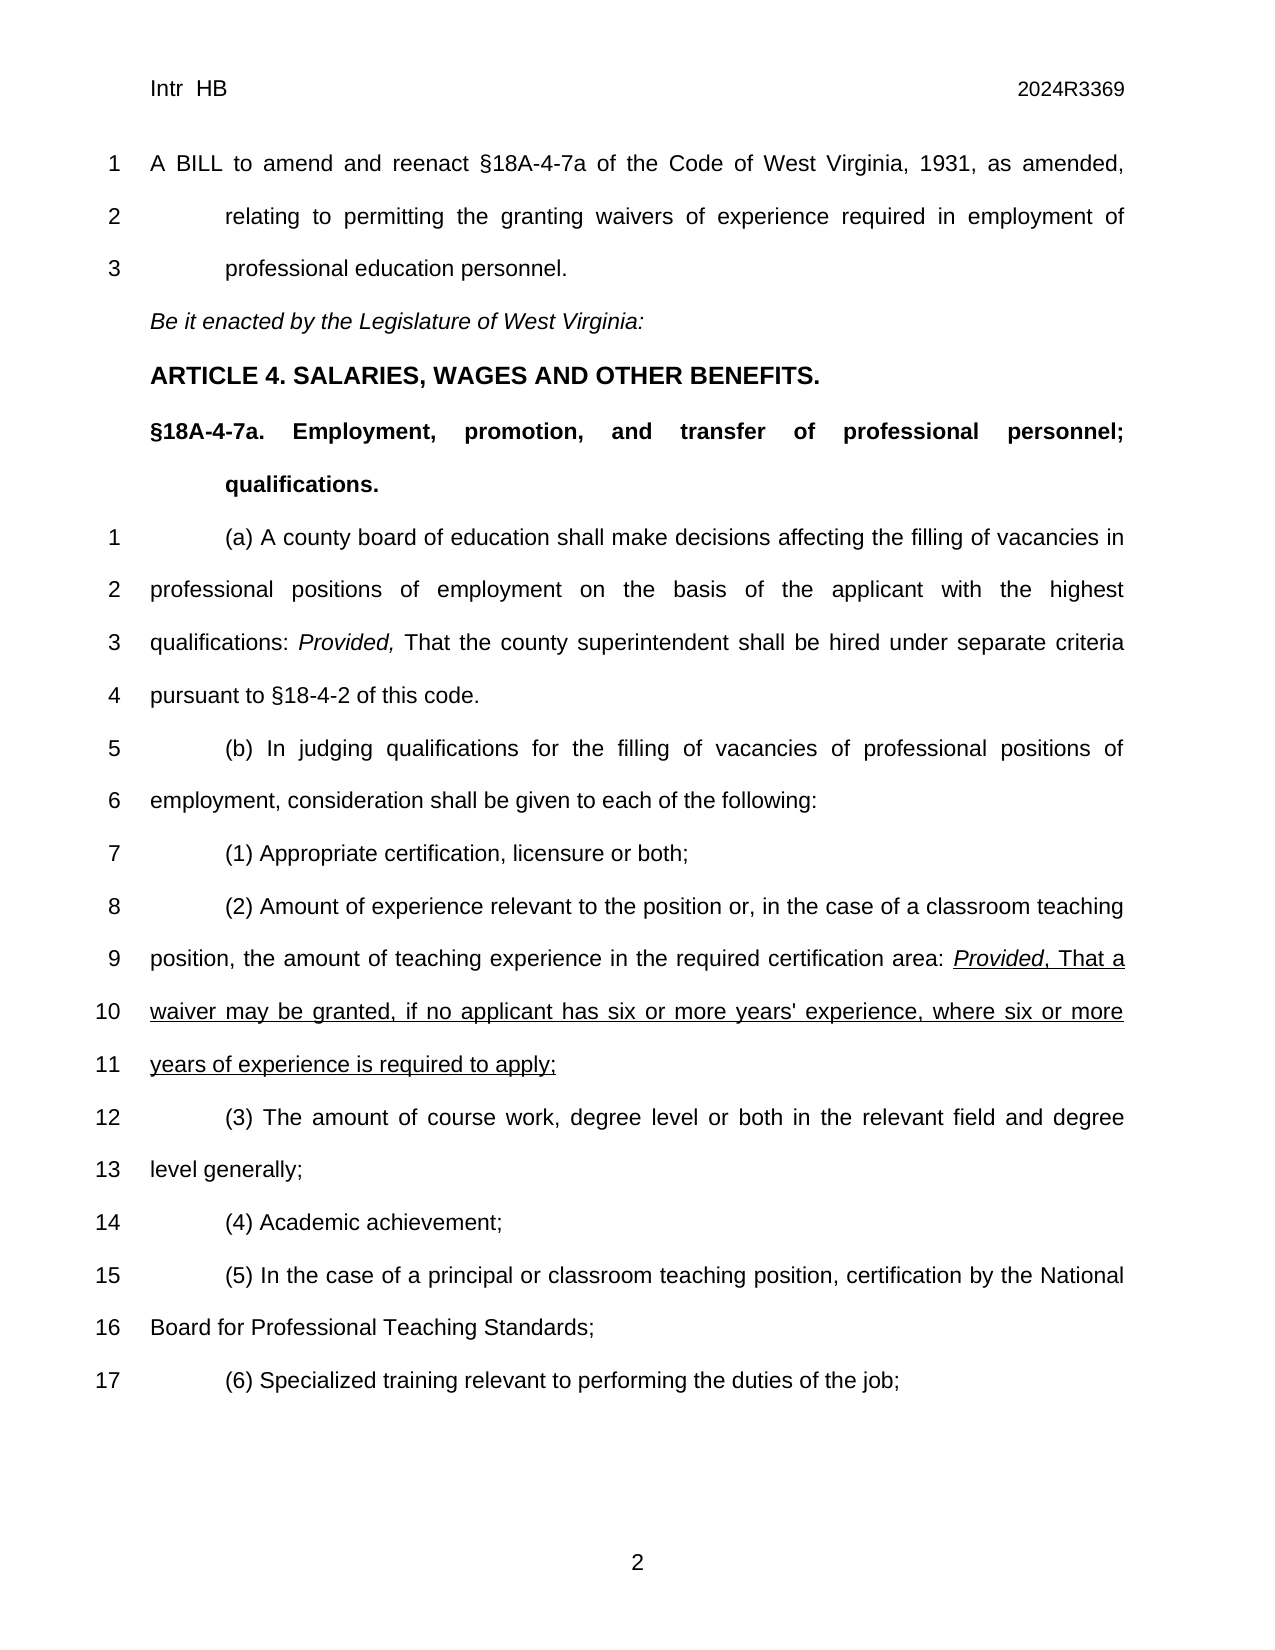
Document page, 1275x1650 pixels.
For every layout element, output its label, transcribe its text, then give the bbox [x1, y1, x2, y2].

title A BILL to amend and reenact §18A-4-7a of the Code of West Virginia, 1931, as amended, relating to permitting the granting waivers of experience required in employment of professional education personnel. [150, 150, 1125, 282]
text (1) Appropriate certification, licensure or both; [150, 840, 1125, 866]
text (5) In the case of a principal or classroom teaching position, certification by the National Board for Professional Teaching Standards; [150, 1262, 1125, 1341]
subtitle §18A-4-7a. Employment, promotion, and transfer of professional personnel; qualifications. [150, 418, 1125, 497]
text (b) In judging qualifications for the filling of vacancies of professional positions of employment, consideration shall be given to each of the following: [150, 734, 1125, 814]
subtitle ARTICLE 4. SALARIES, WAGES AND OTHER BENEFITS. [150, 361, 1125, 389]
text Be it enacted by the Legislature of West Virginia: [150, 308, 1125, 334]
text (a) A county board of education shall make decisions affecting the filling of vacancies in professional positions of employment on the basis of the applicant with the highest qualifications: Provided, That the county superintendent shall be hired under separate criteria pursuant to §18-4-2 of this code. [150, 524, 1125, 708]
text (2) Amount of experience relevant to the position or, in the case of a classroom teaching position, the amount of teaching experience in the required certification area: Provided, That a waiver may be granted, if no applicant has six or more years' experience, where six or more years of experience is required to apply; [150, 893, 1125, 1077]
text (6) Specialized training relevant to performing the duties of the job; [150, 1367, 1125, 1393]
text (4) Academic achievement; [150, 1209, 1125, 1235]
text (3) The amount of course work, degree level or both in the relevant field and degree level generally; [150, 1103, 1125, 1183]
